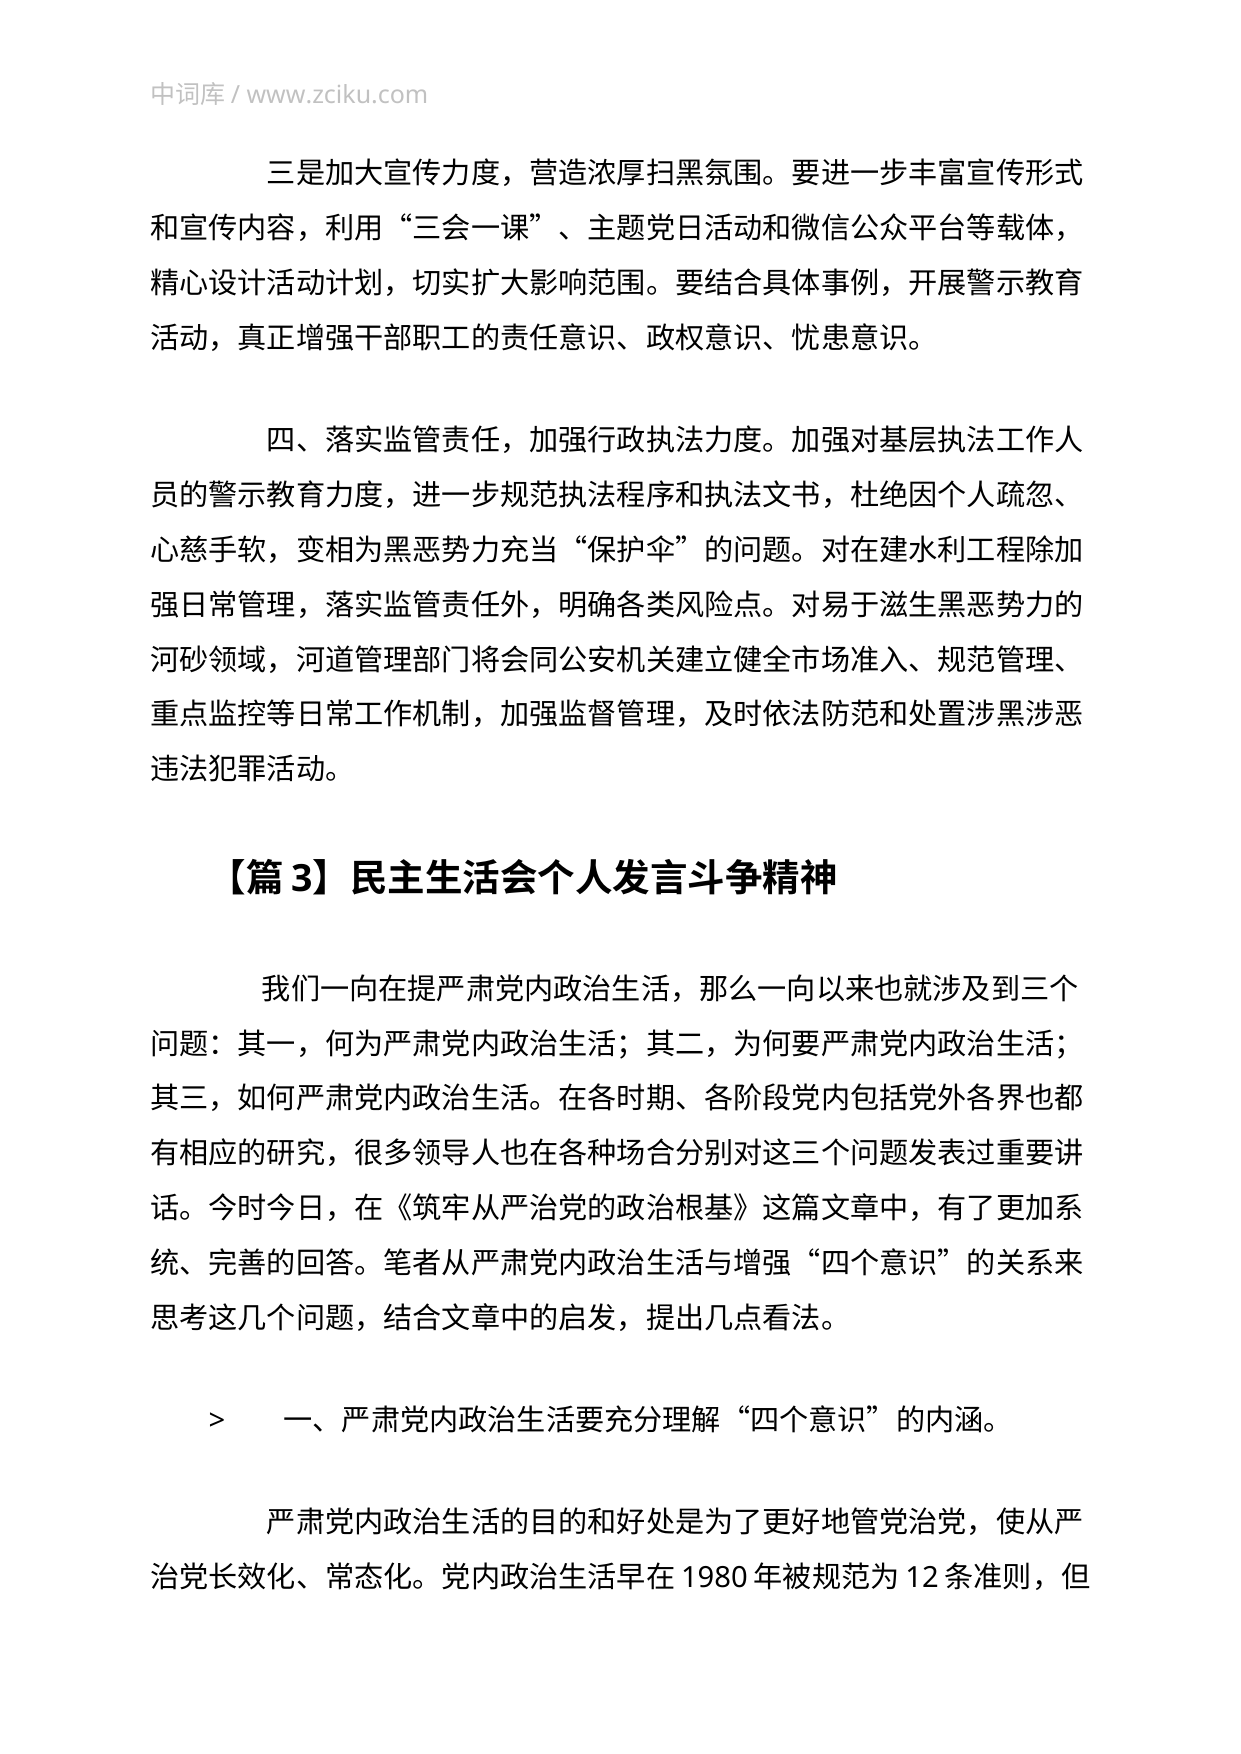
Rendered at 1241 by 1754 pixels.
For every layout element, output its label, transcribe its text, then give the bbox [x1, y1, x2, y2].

text 三是加大宣传力度，营造浓厚扫黑氛围。要进一步丰富宣传形式和宣传内容，利用“三会一课”、主题党日活动和微信公众平台等载体，精心设计活动计划，切实扩大影响范围。要结合具体事例，开展警示教育活动，真正增强干部职工的责任意识、政权意识、忧患意识。 [150, 150, 1090, 357]
text 我们一向在提严肃党内政治生活，那么一向以来也就涉及到三个问题：其一，何为严肃党内政治生活；其二，为何要严肃党内政治生活；其三，如何严肃党内政治生活。在各时期、各阶段党内包括党外各界也都有相应的研究，很多领导人也在各种场合分别对这三个问题发表过重要讲话。今时今日，在《筑牢从严治党的政治根基》这篇文章中，有了更加系统、完善的回答。笔者从严肃党内政治生活与增强“四个意识”的关系来思考这几个问题，结合文章中的启发，提出几点看法。 [150, 965, 1090, 1337]
text 【篇3】民主生活会个人发言斗争精神 [150, 848, 1090, 902]
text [150, 1498, 1090, 1596]
text > 一、严肃党内政治生活要充分理解“四个意识”的内涵。 [150, 1396, 1090, 1439]
text 四、落实监管责任，加强行政执法力度。加强对基层执法工作人员的警示教育力度，进一步规范执法程序和执法文书，杜绝因个人疏忽、心慈手软，变相为黑恶势力充当“保护伞”的问题。对在建水利工程除加强日常管理，落实监管责任外，明确各类风险点。对易于滋生黑恶势力的河砂领域，河道管理部门将会同公安机关建立健全市场准入、规范管理、重点监控等日常工作机制，加强监督管理，及时依法防范和处置涉黑涉恶违法犯罪活动。 [150, 416, 1090, 788]
